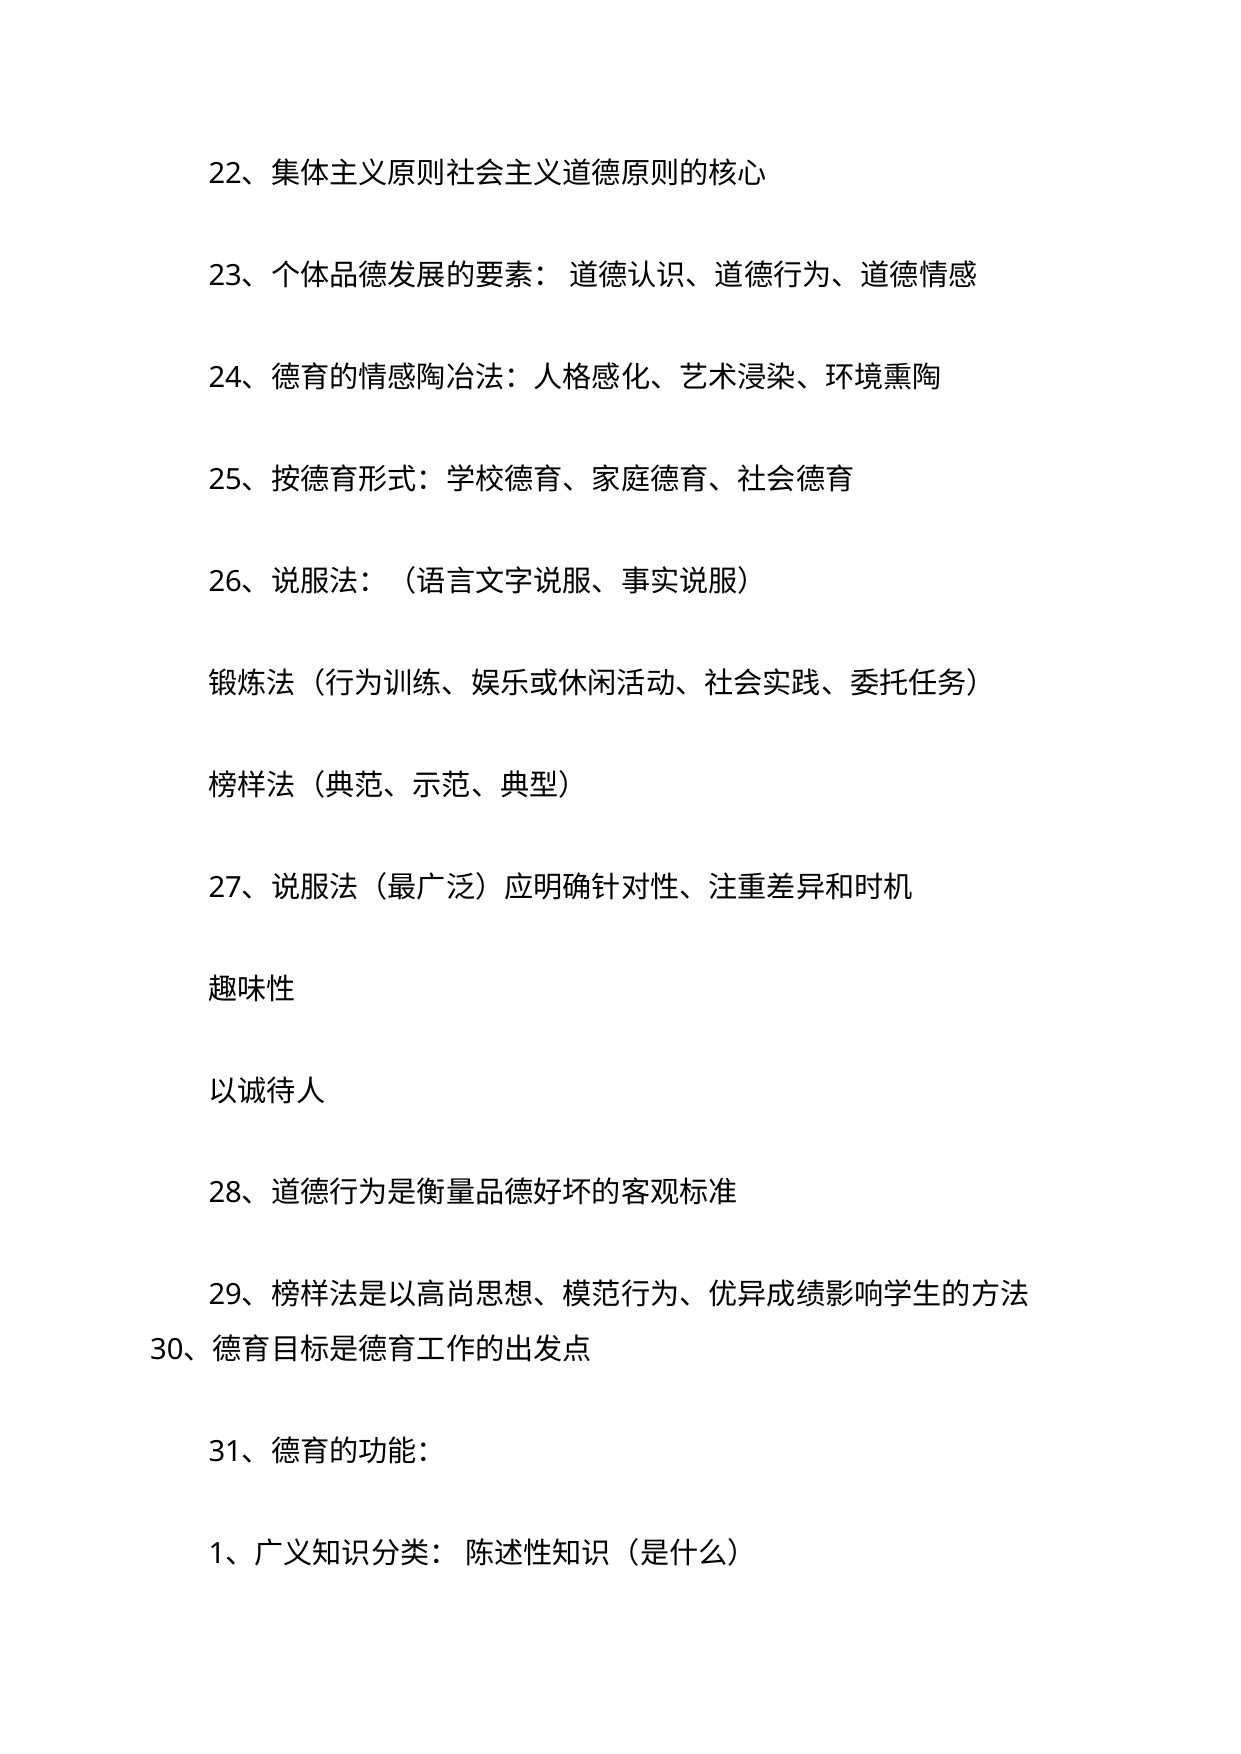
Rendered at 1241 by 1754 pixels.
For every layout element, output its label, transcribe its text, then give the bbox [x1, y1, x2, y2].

text 1、广义知识分类： 陈述性知识（是什么） [150, 1530, 1090, 1572]
text 以诚待人 [150, 1067, 1090, 1109]
text 25、按德育形式：学校德育、家庭德育、社会德育 [150, 456, 1090, 498]
text 28、道德行为是衡量品德好坏的客观标准 [150, 1169, 1090, 1211]
text 趣味性 [150, 965, 1090, 1008]
text 31、德育的功能： [150, 1428, 1090, 1470]
text 22、集体主义原则社会主义道德原则的核心 [150, 150, 1090, 192]
text 29、榜样法是以高尚思想、模范行为、优异成绩影响学生的方法 30、德育目标是德育工作的出发点 [150, 1271, 1090, 1368]
text 27、说服法（最广泛）应明确针对性、注重差异和时机 [150, 863, 1090, 906]
text 24、德育的情感陶冶法：人格感化、艺术浸染、环境熏陶 [150, 354, 1090, 396]
text 23、个体品德发展的要素： 道德认识、道德行为、道德情感 [150, 252, 1090, 294]
text 榜样法（典范、示范、典型） [150, 762, 1090, 804]
text 锻炼法（行为训练、娱乐或休闲活动、社会实践、委托任务） [150, 660, 1090, 702]
text 26、说服法：（语言文字说服、事实说服） [150, 558, 1090, 600]
